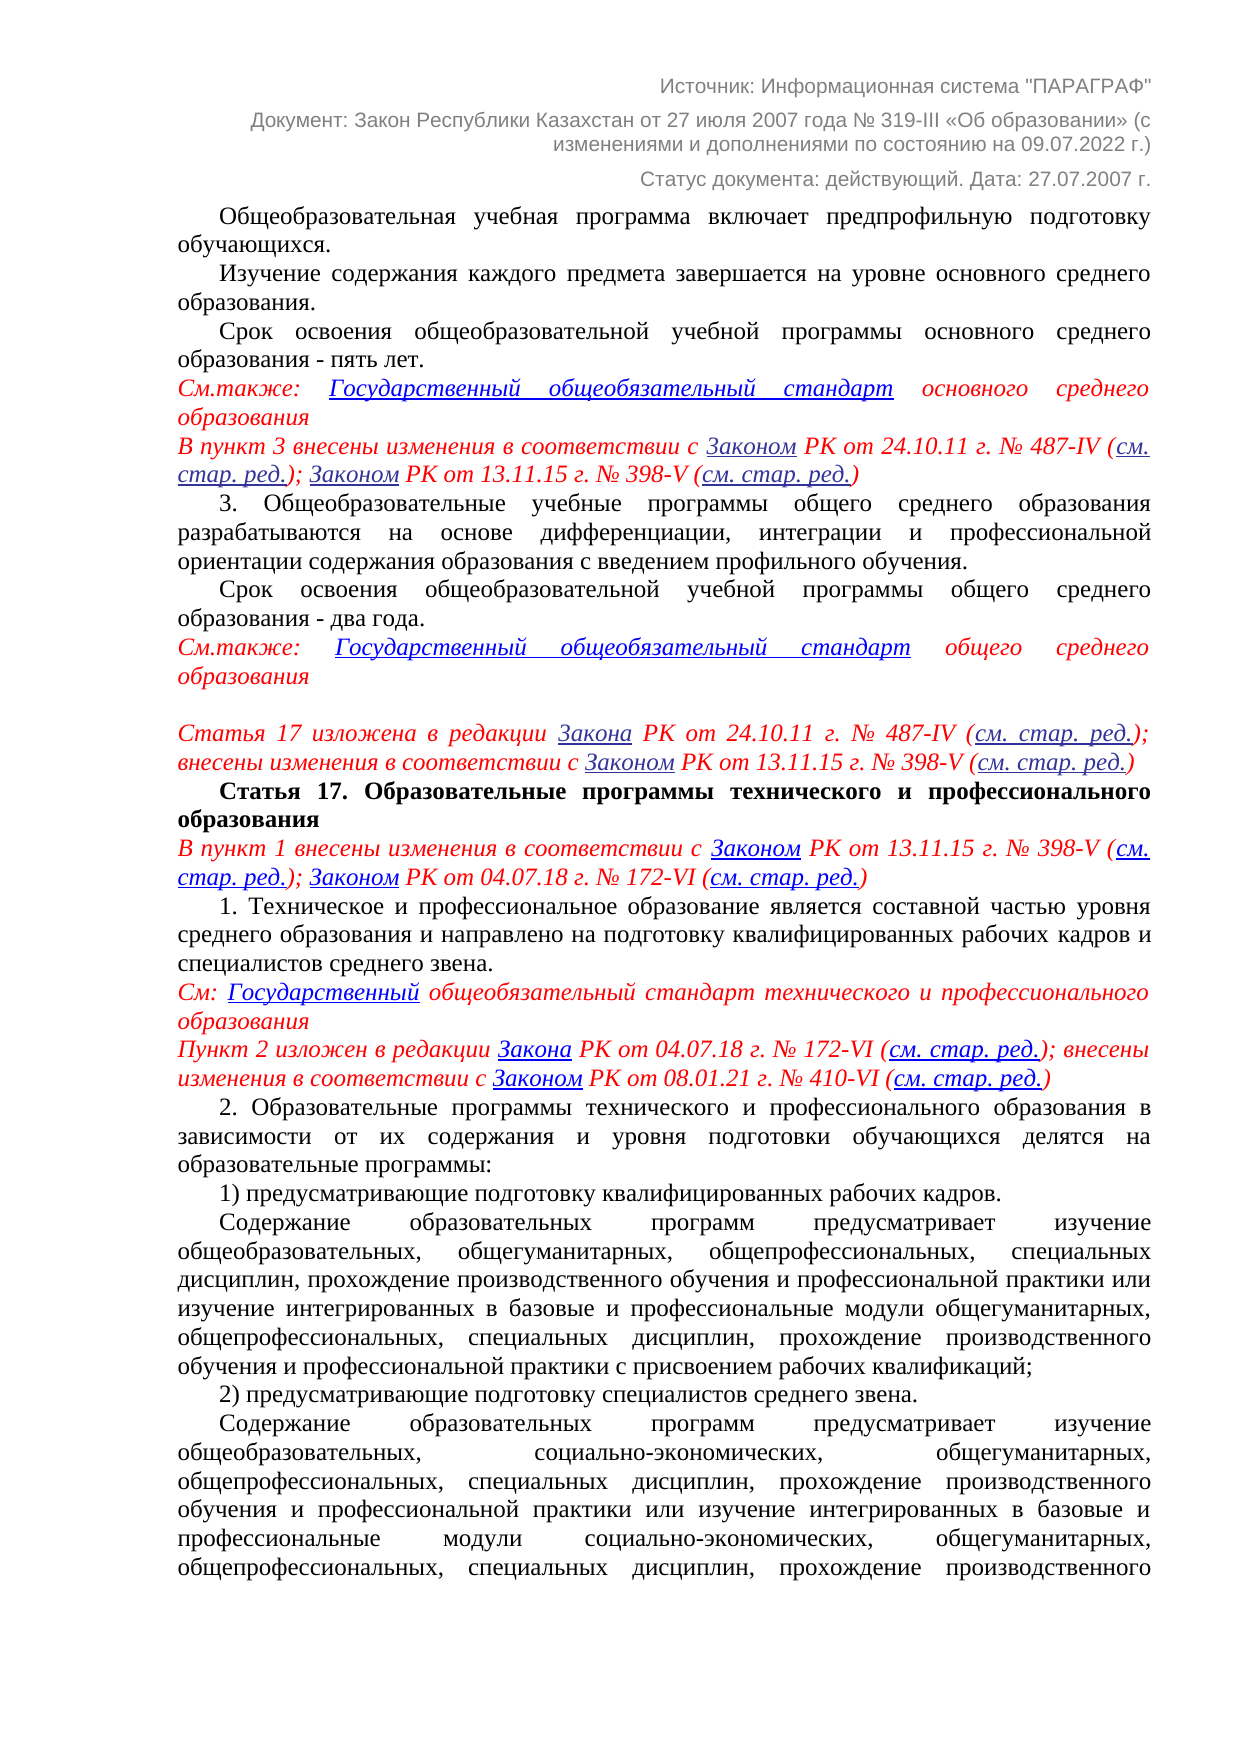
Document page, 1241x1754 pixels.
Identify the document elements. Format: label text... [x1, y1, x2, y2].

text См.также: Государственный общеобязательный стандарт общего среднего образования [177, 632, 1152, 689]
text Изучение содержания каждого предмета завершается на уровне основного среднего образования. [177, 258, 1152, 316]
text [177, 1408, 1152, 1581]
text Срок освоения общеобразовательной учебной программы общего среднего образования - два года. [177, 574, 1152, 632]
text 2. Образовательные программы технического и профессионального образования в зависимости от их содержания и уровня подготовки обучающихся делятся на образовательные программы: [177, 1092, 1152, 1178]
text Статья 17. Образовательные программы технического и профессионального образования [177, 776, 1152, 833]
text В пункт 1 внесены изменения в соответствии с Законом РК от 13.11.15 г. № 398-V (см. стар. ред.); Законом РК от 04.07.18 г. № 172-VI (см. стар. ред.) [177, 833, 1152, 891]
text См: Государственный общеобязательный стандарт технического и профессионального образования [177, 977, 1152, 1034]
text 2) предусматривающие подготовку специалистов среднего звена. [177, 1379, 1152, 1408]
text 3. Общеобразовательные учебные программы общего среднего образования разрабатываются на основе дифференциации, интеграции и профессиональной ориентации содержания образования с введением профильного обучения. [177, 488, 1152, 574]
text 1) предусматривающие подготовку квалифицированных рабочих кадров. [177, 1178, 1152, 1207]
text См.также: Государственный общеобязательный стандарт основного среднего образования [177, 373, 1152, 431]
text Содержание образовательных программ предусматривает изучение общеобразовательных, общегуманитарных, общепрофессиональных, специальных дисциплин, прохождение производственного обучения и профессиональной практики или изучение интегрированных в базовые и профессиональные модули общегуманитарных, общепрофессиональных, специальных дисциплин, прохождение производственного обучения и профессиональной практики с присвоением рабочих квалификаций; [177, 1207, 1152, 1379]
text Срок освоения общеобразовательной учебной программы основного среднего образования - пять лет. [177, 316, 1152, 373]
text Общеобразовательная учебная программа включает предпрофильную подготовку обучающихся. [177, 201, 1152, 258]
text Статья 17 изложена в редакции 3акона РК от 24.10.11 г. № 487-IV (см. стар. ред.); внесены изменения в соответствии с Законом РК от 13.11.15 г. № 398-V (см. стар. ред.) [177, 718, 1152, 776]
text Пункт 2 изложен в редакции Закона РК от 04.07.18 г. № 172-VI (см. стар. ред.); внесены изменения в соответствии с Законом РК от 08.01.21 г. № 410-VI (см. стар. ред.) [177, 1034, 1152, 1092]
text 1. Техническое и профессиональное образование является составной частью уровня среднего образования и направлено на подготовку квалифицированных рабочих кадров и специалистов среднего звена. [177, 891, 1152, 977]
text В пункт 3 внесены изменения в соответствии с 3аконом РК от 24.10.11 г. № 487-IV (см. стар. ред.); Законом РК от 13.11.15 г. № 398-V (см. стар. ред.) [177, 431, 1152, 488]
